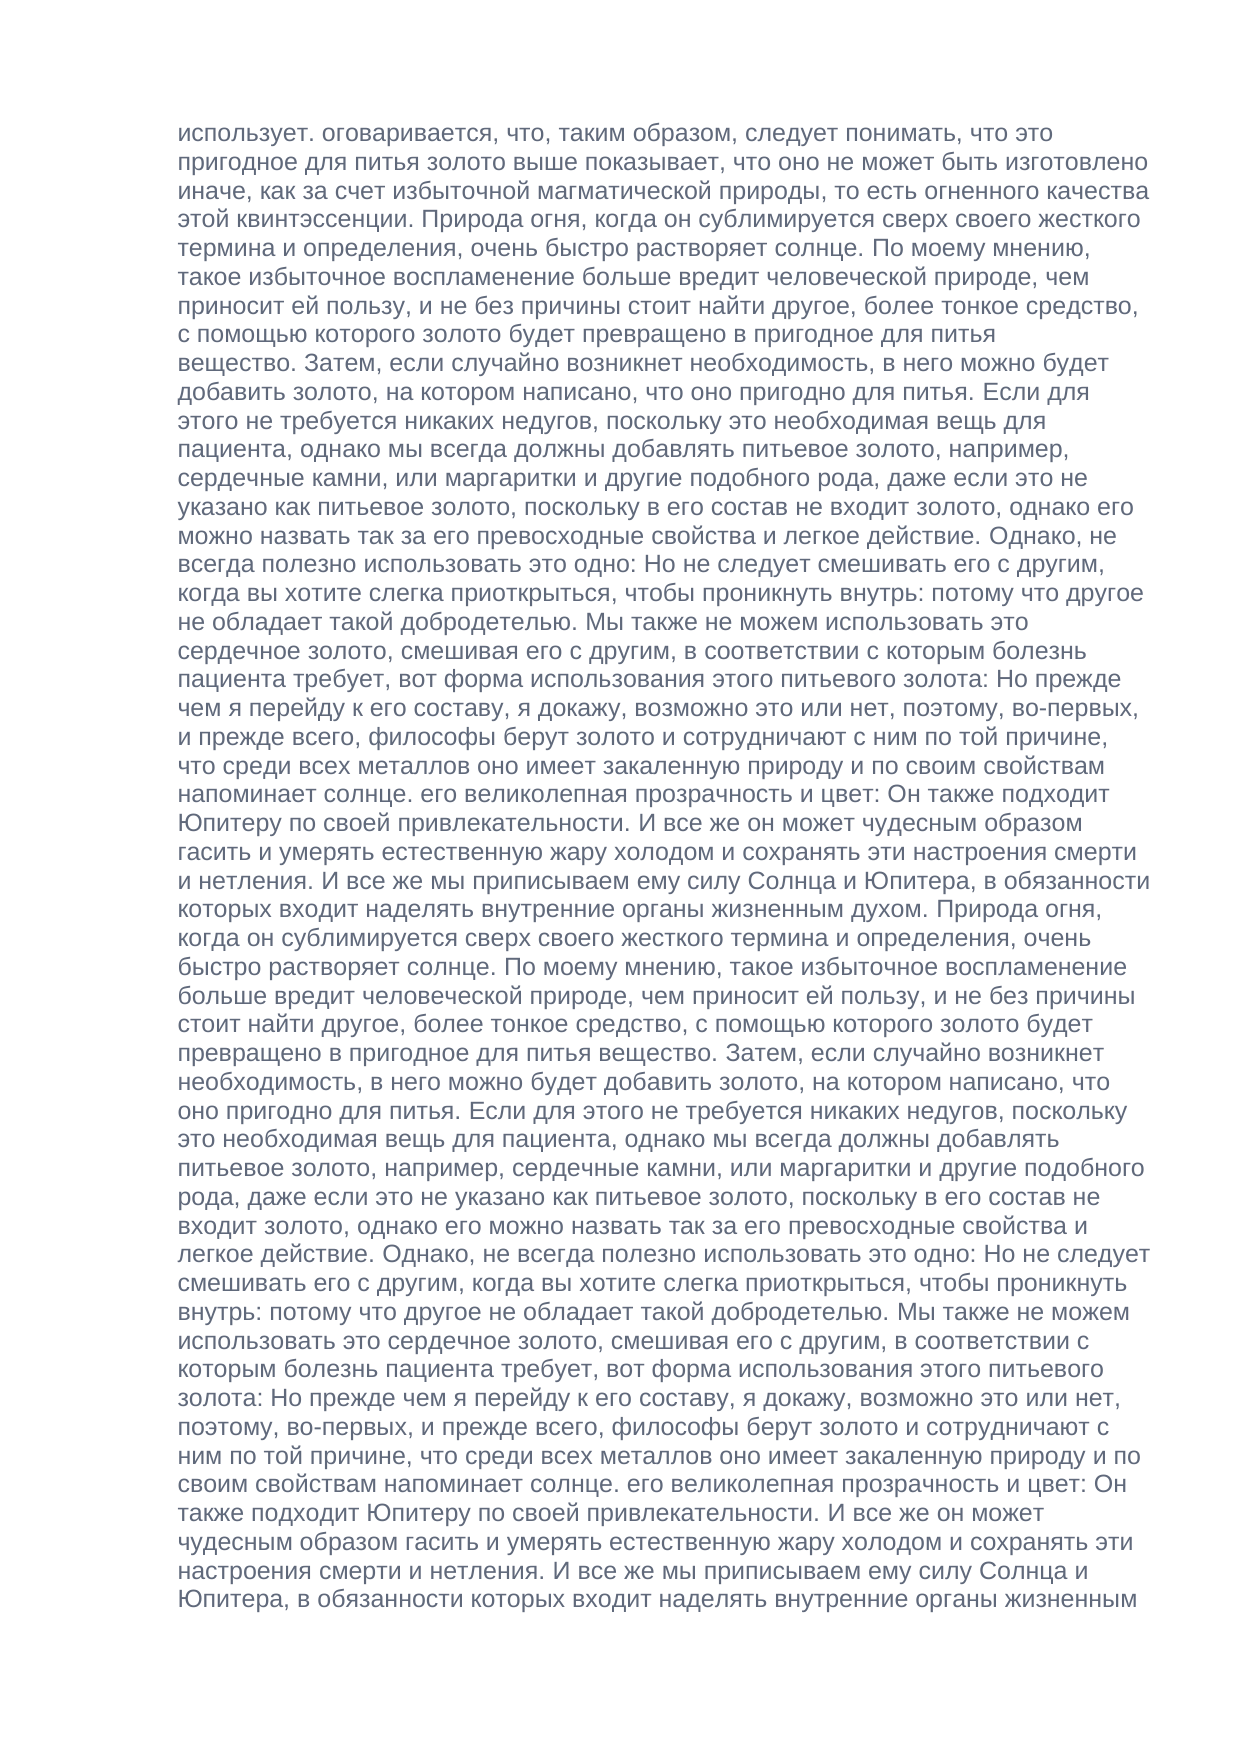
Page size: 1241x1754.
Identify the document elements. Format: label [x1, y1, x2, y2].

text [177, 118, 1152, 1613]
